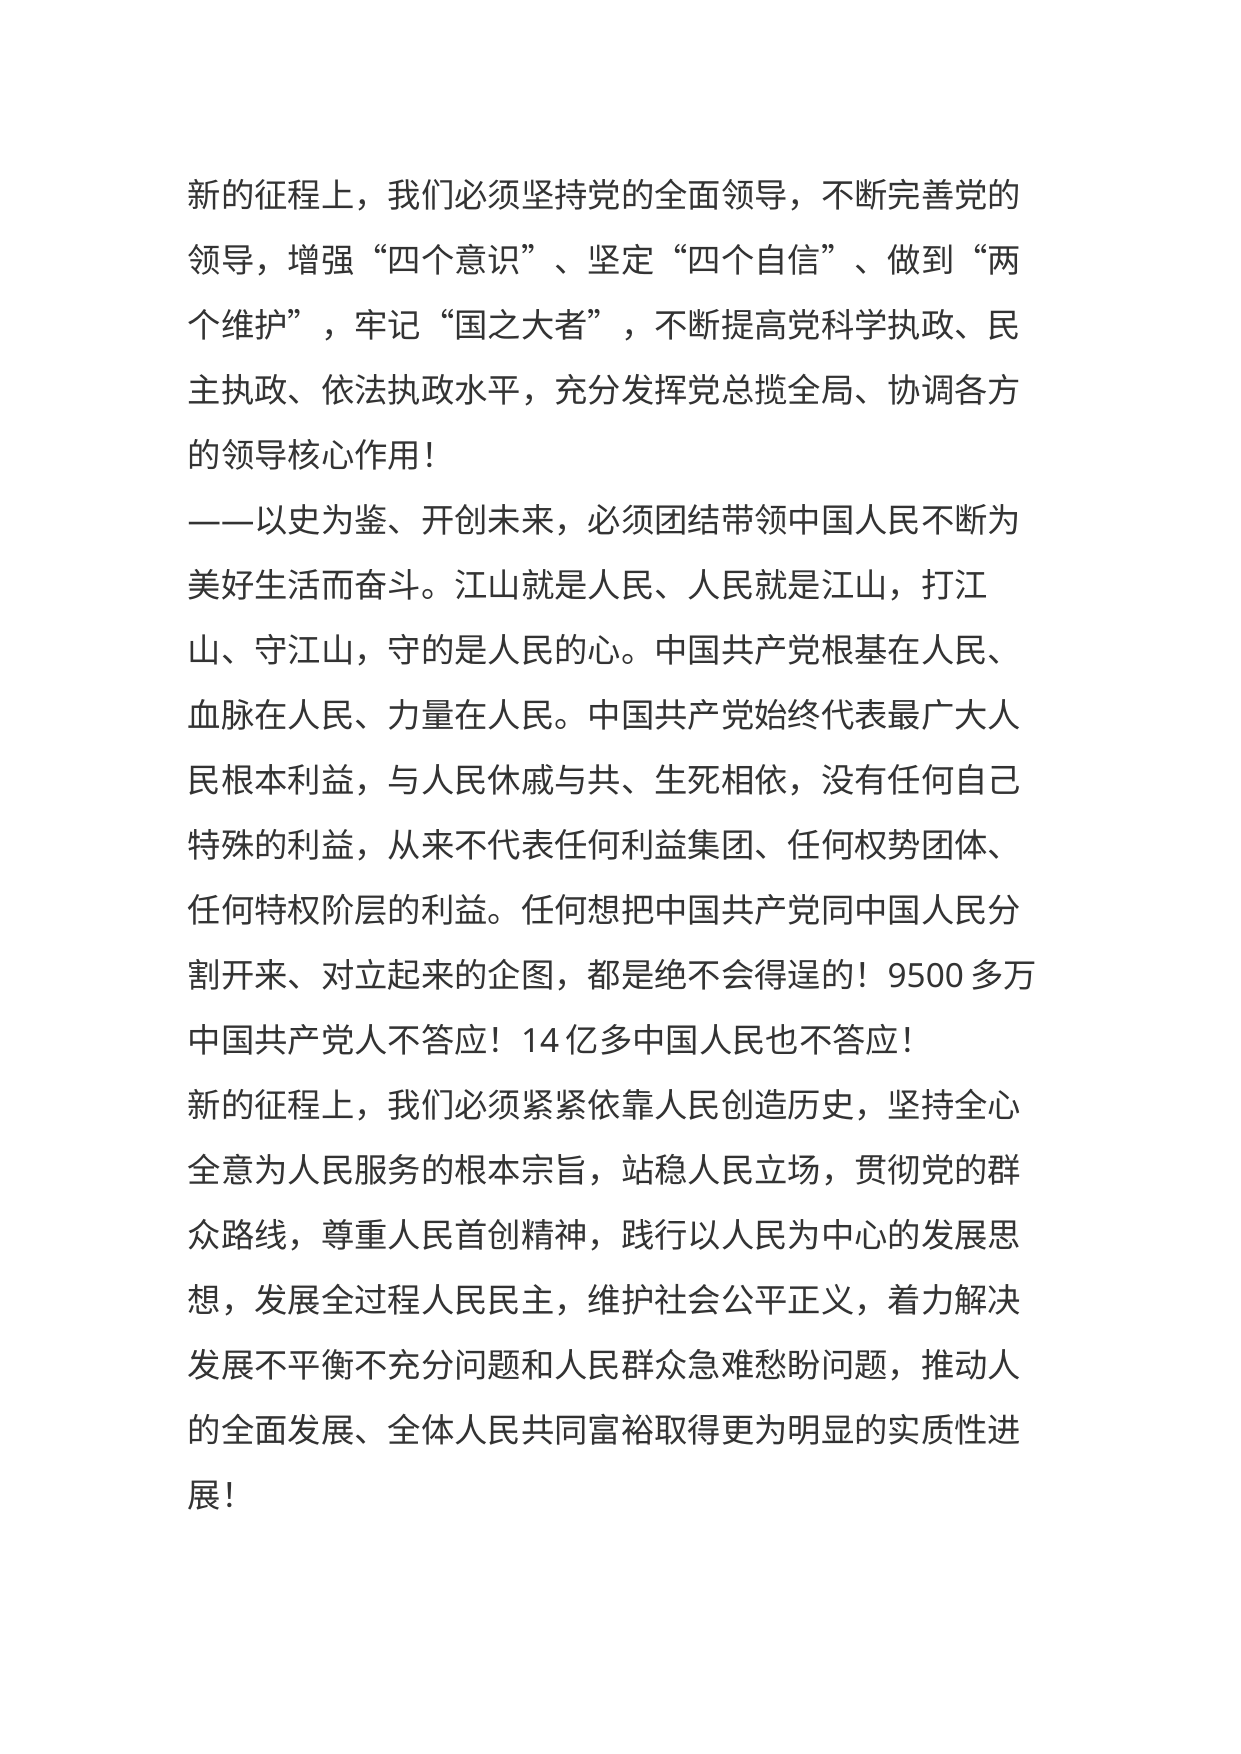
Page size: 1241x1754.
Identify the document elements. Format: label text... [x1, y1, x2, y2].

text ——以史为鉴、开创未来，必须团结带领中国人民不断为美好生活而奋斗。江山就是人民、人民就是江山，打江山、守江山，守的是人民的心。中国共产党根基在人民、血脉在人民、力量在人民。中国共产党始终代表最广大人民根本利益，与人民休戚与共、生死相依，没有任何自己特殊的利益，从来不代表任何利益集团、任何权势团体、任何特权阶层的利益。任何想把中国共产党同中国人民分割开来、对立起来的企图，都是绝不会得逞的！9500多万中国共产党人不答应！14亿多中国人民也不答应！ [187, 486, 1053, 1071]
text 新的征程上，我们必须紧紧依靠人民创造历史，坚持全心全意为人民服务的根本宗旨，站稳人民立场，贯彻党的群众路线，尊重人民首创精神，践行以人民为中心的发展思想，发展全过程人民民主，维护社会公平正义，着力解决发展不平衡不充分问题和人民群众急难愁盼问题，推动人的全面发展、全体人民共同富裕取得更为明显的实质性进展！ [187, 1071, 1053, 1526]
text 新的征程上，我们必须坚持党的全面领导，不断完善党的领导，增强“四个意识”、坚定“四个自信”、做到“两个维护”，牢记“国之大者”，不断提高党科学执政、民主执政、依法执政水平，充分发挥党总揽全局、协调各方的领导核心作用！ [187, 161, 1053, 486]
